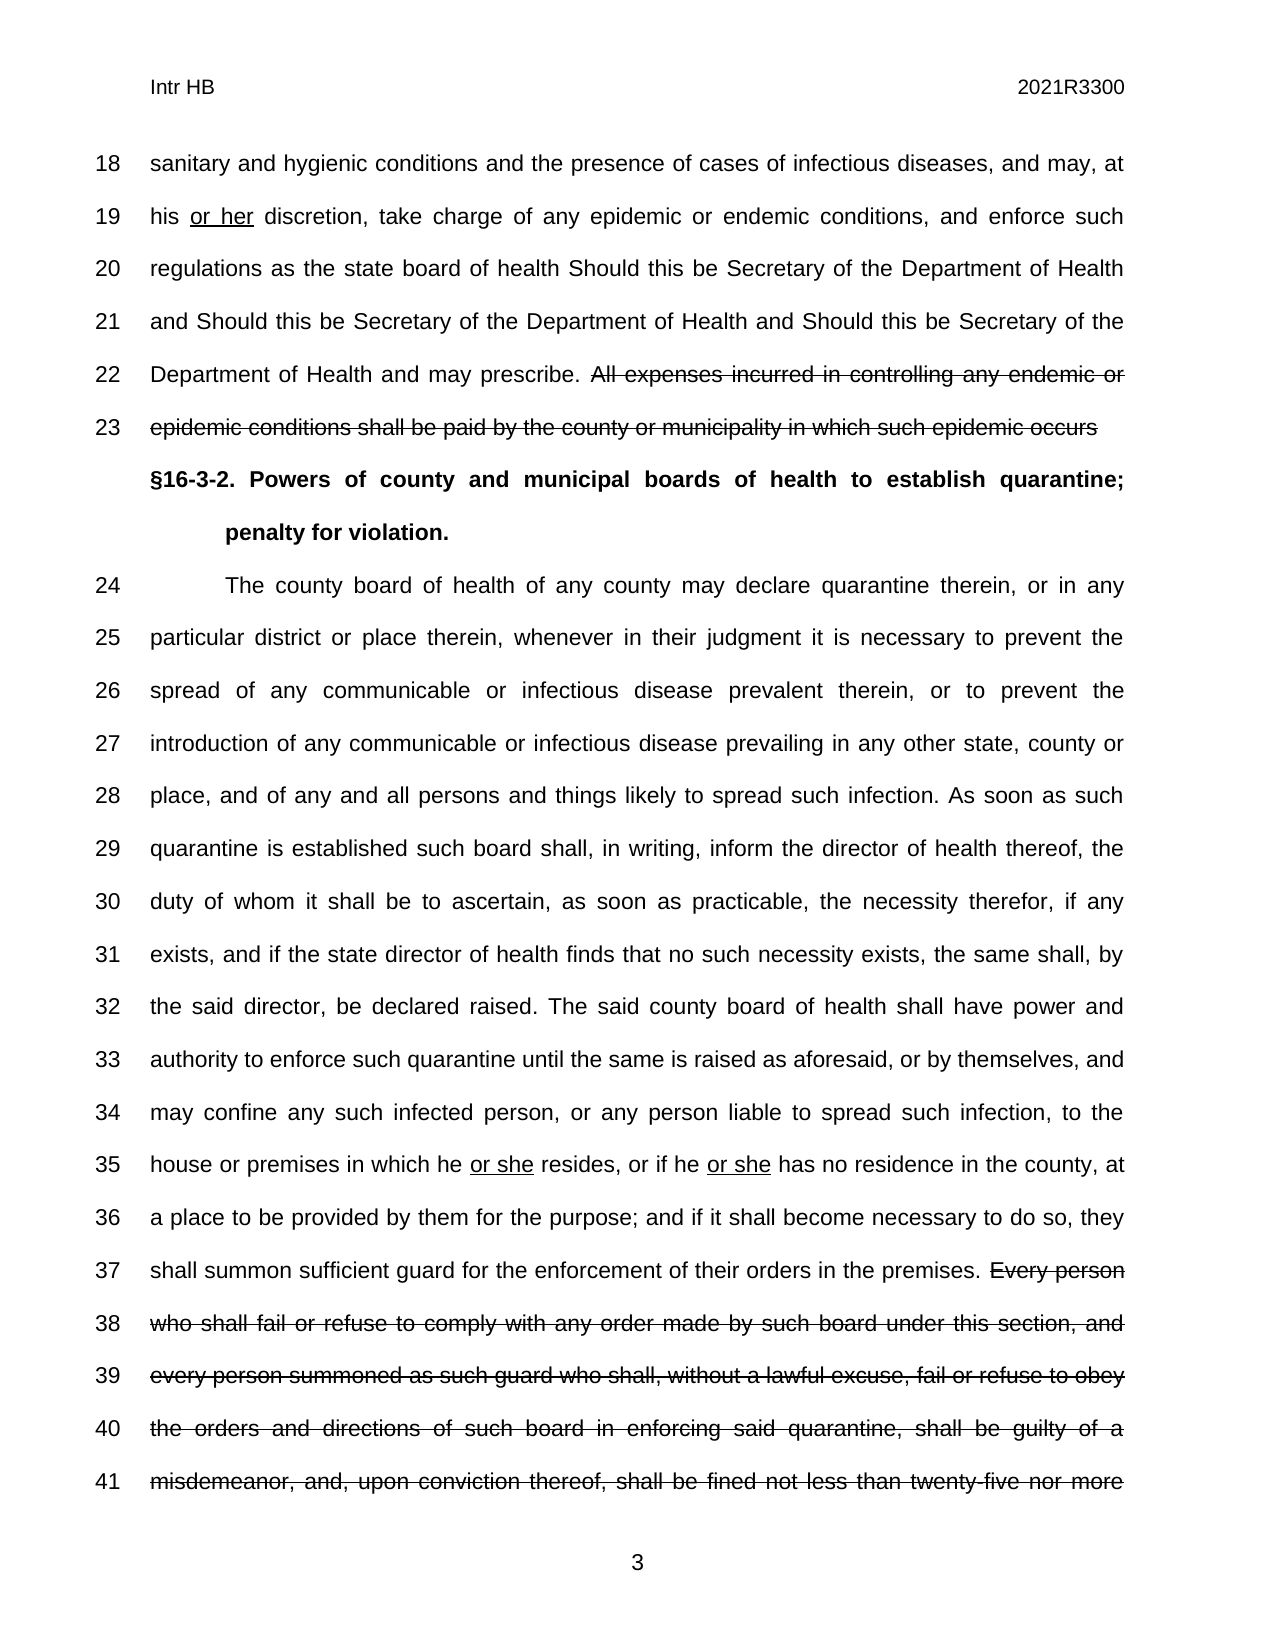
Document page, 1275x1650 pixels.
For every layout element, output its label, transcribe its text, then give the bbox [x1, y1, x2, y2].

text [150, 1378, 1125, 1494]
subtitle §16-3-2. Powers of county and municipal boards of health to establish quarantine; penalty for violation. [150, 466, 1125, 545]
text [150, 150, 1125, 440]
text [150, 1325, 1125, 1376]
